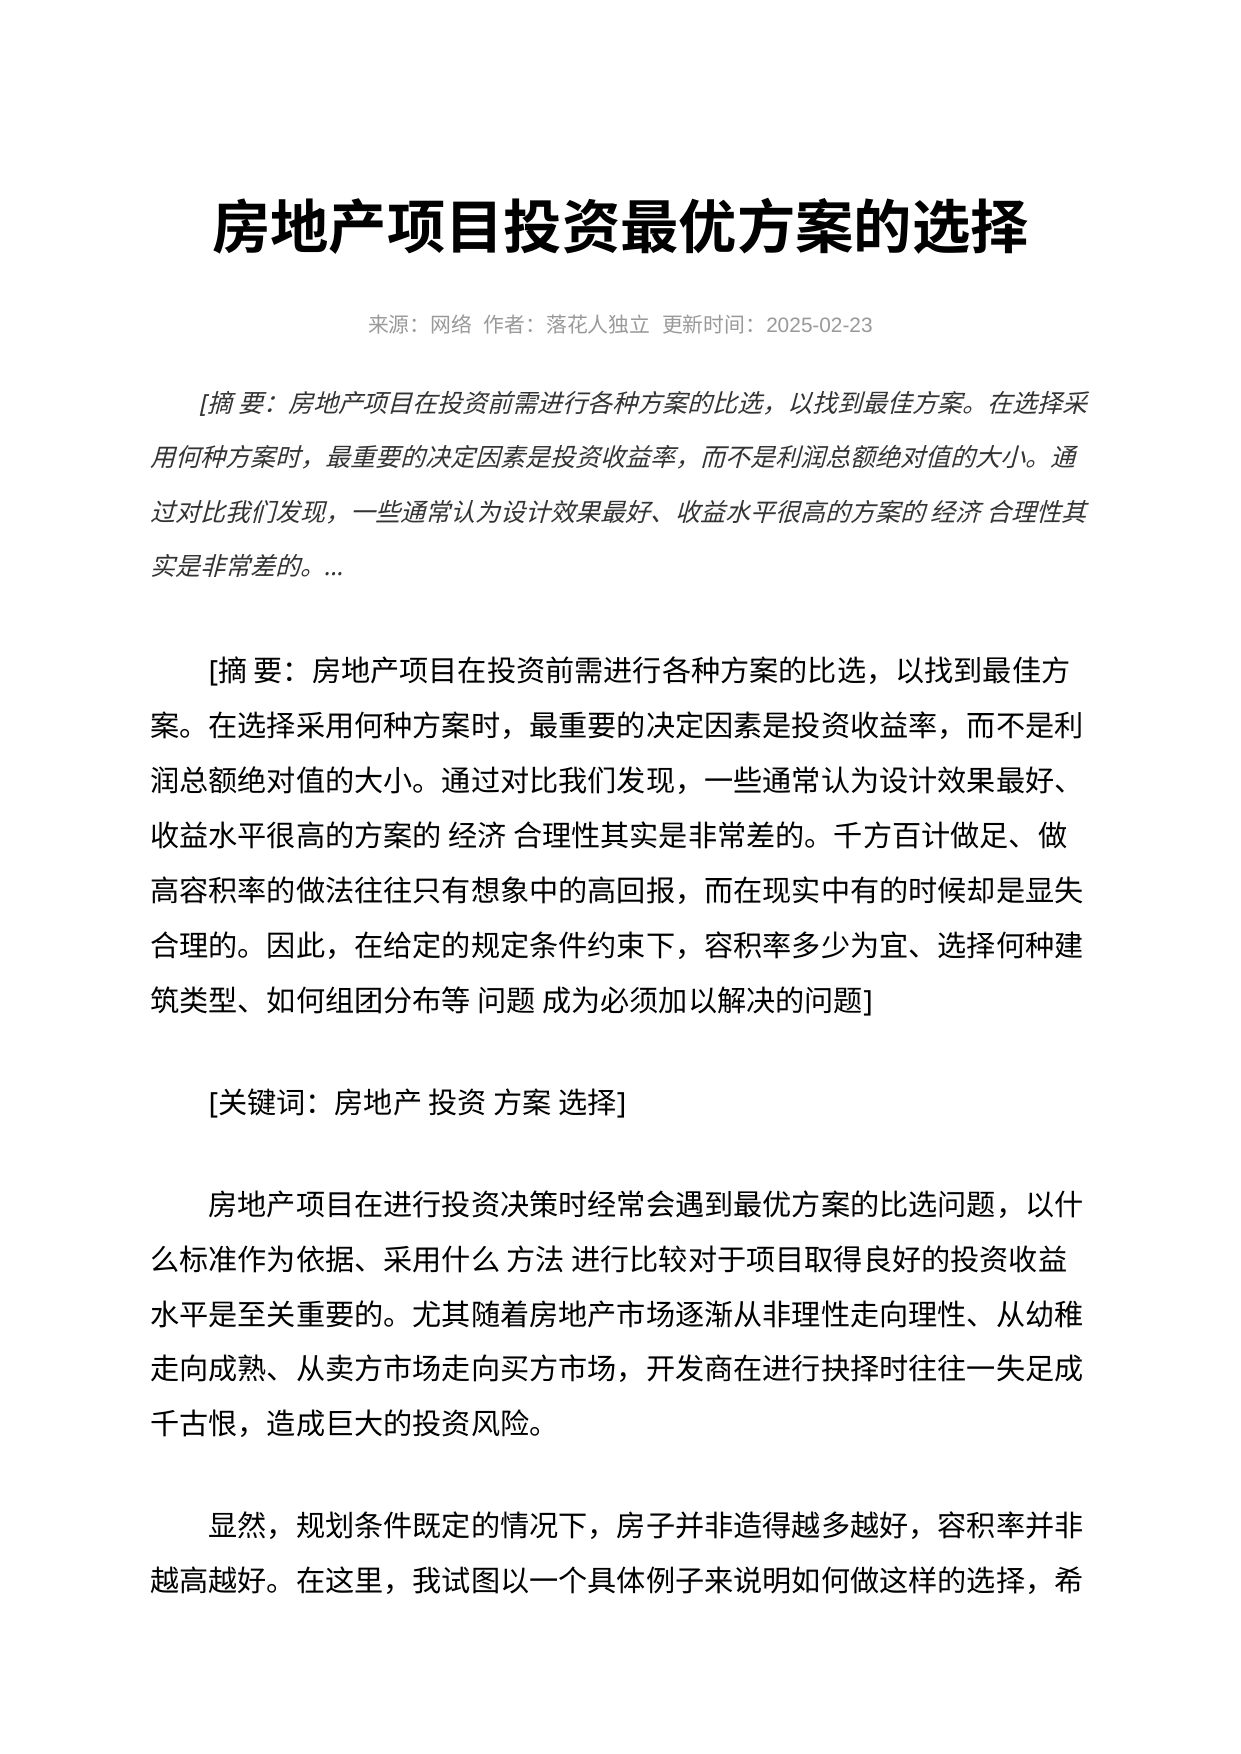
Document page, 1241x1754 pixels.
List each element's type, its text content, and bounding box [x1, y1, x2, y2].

text [摘 要：房地产项目在投资前需进行各种方案的比选，以找到最佳方案。在选择采用何种方案时，最重要的决定因素是投资收益率，而不是利润总额绝对值的大小。通过对比我们发现，一些通常认为设计效果最好、收益水平很高的方案的 经济 合理性其实是非常差的。千方百计做足、做高容积率的做法往往只有想象中的高回报，而在现实中有的时候却是显失合理的。因此，在给定的规定条件约束下，容积率多少为宜、选择何种建筑类型、如何组团分布等 问题 成为必须加以解决的问题] [150, 648, 1090, 1020]
text 房地产项目在进行投资决策时经常会遇到最优方案的比选问题，以什么标准作为依据、采用什么 方法 进行比较对于项目取得良好的投资收益水平是至关重要的。尤其随着房地产市场逐渐从非理性走向理性、从幼稚走向成熟、从卖方市场走向买方市场，开发商在进行抉择时往往一失足成千古恨，造成巨大的投资风险。 [150, 1181, 1090, 1443]
text [摘 要：房地产项目在投资前需进行各种方案的比选，以找到最佳方案。在选择采用何种方案时，最重要的决定因素是投资收益率，而不是利润总额绝对值的大小。通过对比我们发现，一些通常认为设计效果最好、收益水平很高的方案的 经济 合理性其实是非常差的。... [150, 383, 1090, 583]
subtitle 房地产项目投资最优方案的选择 [150, 181, 1090, 266]
text [关键词：房地产 投资 方案 选择] [150, 1079, 1090, 1122]
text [150, 1503, 1090, 1600]
text 来源：网络 作者：落花人独立 更新时间：2025-02-23 [150, 313, 1090, 337]
